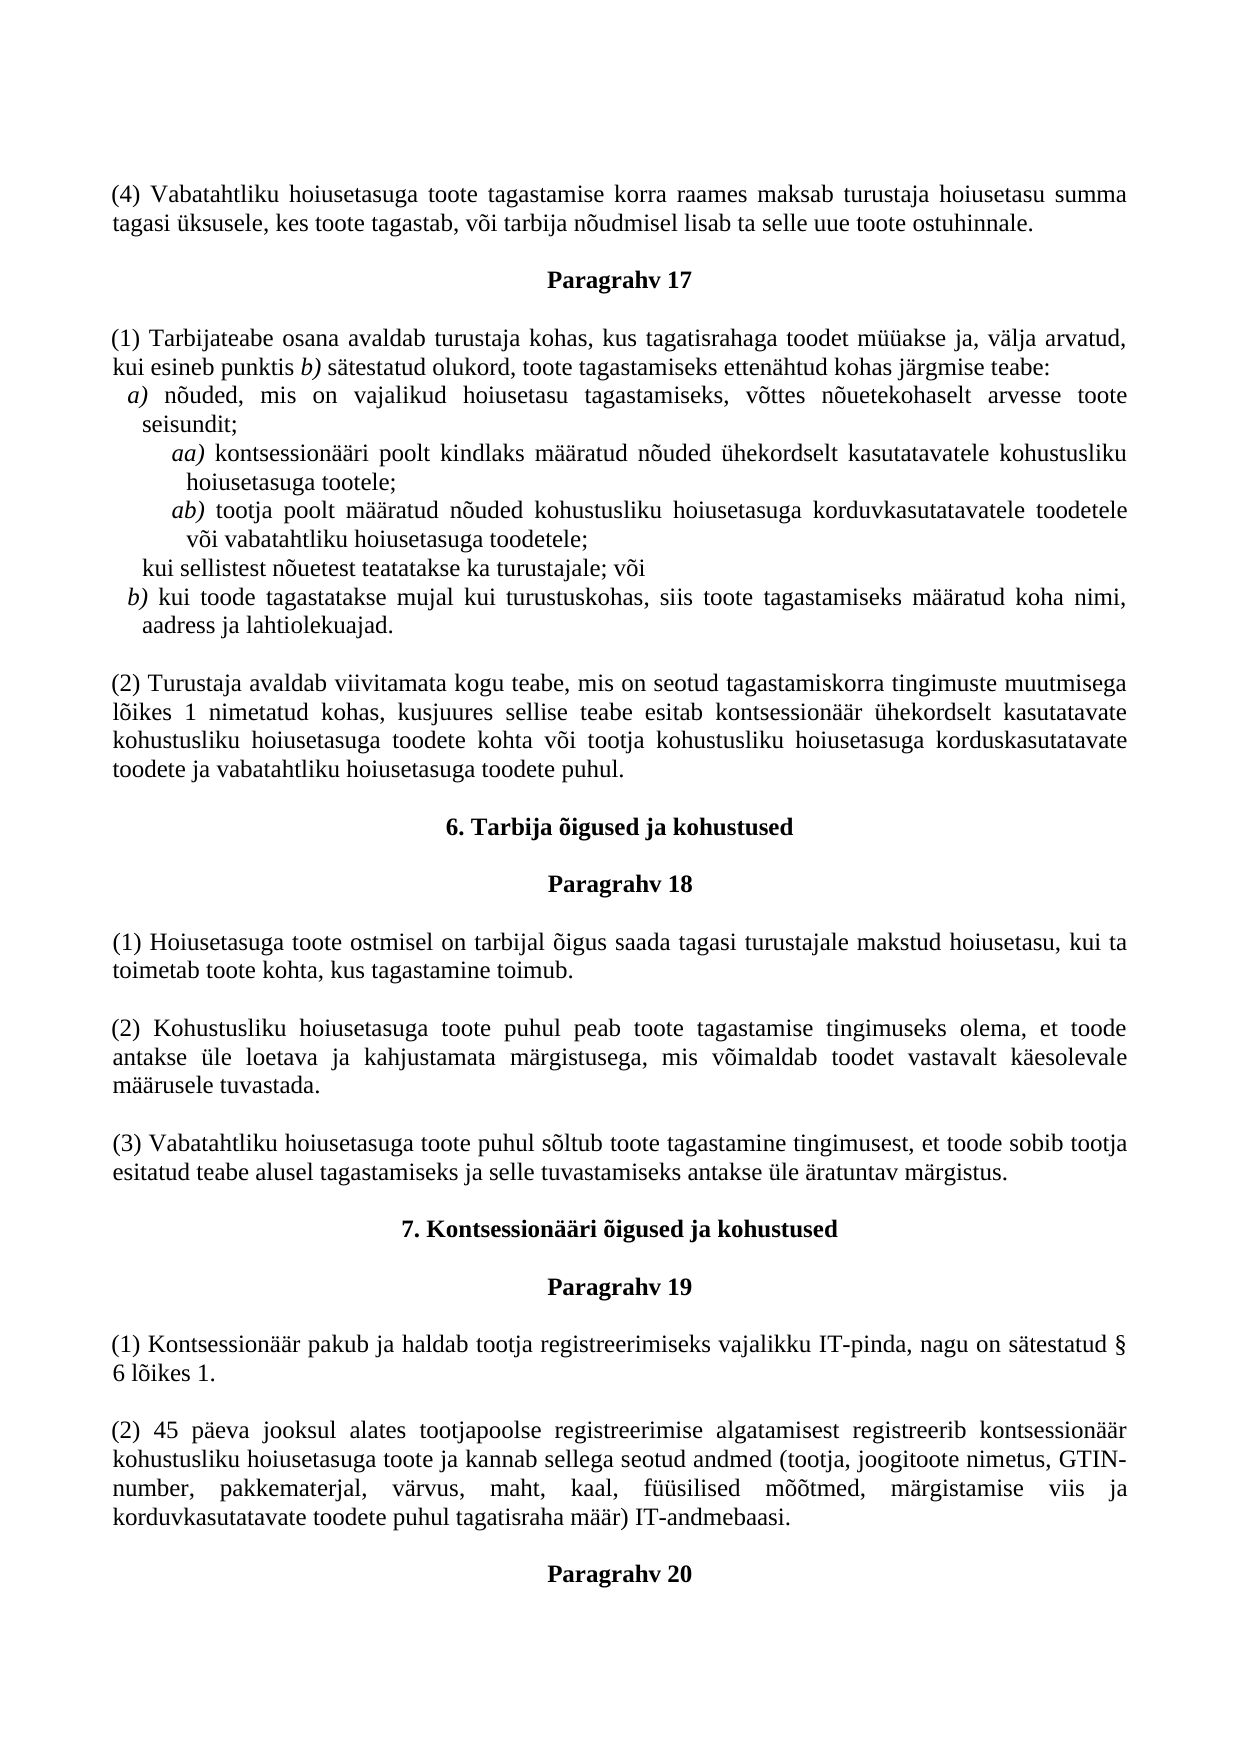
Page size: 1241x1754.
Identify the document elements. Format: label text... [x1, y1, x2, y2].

text a) nõuded, mis on vajalikud hoiusetasu tagastamiseks, võttes nõuetekohaselt arvesse toote seisundit; [127, 380, 1128, 438]
text (2) 45 päeva jooksul alates tootjapoolse registreerimise algatamisest registreerib kontsessionäär kohustusliku hoiusetasuga toote ja kannab sellega seotud andmed (tootja, joogitoote nimetus, GTIN-number, pakkematerjal, värvus, maht, kaal, füüsilised mõõtmed, märgistamise viis ja korduvkasutatavate toodete puhul tagatisraha määr) IT-andmebaasi. [111, 1415, 1128, 1530]
text (2) Kohustusliku hoiusetasuga toote puhul peab toote tagastamise tingimuseks olema, et toode antakse üle loetava ja kahjustamata märgistusega, mis võimaldab toodet vastavalt käesolevale määrusele tuvastada. [111, 1013, 1128, 1099]
text (3) Vabatahtliku hoiusetasuga toote puhul sõltub toote tagastamine tingimusest, et toode sobib tootja esitatud teabe alusel tagastamiseks ja selle tuvastamiseks antakse üle äratuntav märgistus. [112, 1128, 1128, 1185]
text ab) tootja poolt määratud nõuded kohustusliku hoiusetasuga korduvkasutatavatele toodetele või vabatahtliku hoiusetasuga toodetele; [171, 495, 1128, 553]
text 7. Kontsessionääri õigused ja kohustused [111, 1214, 1128, 1243]
text Paragrahv 20 [111, 1559, 1128, 1588]
text b) kui toode tagastatakse mujal kui turustuskohas, siis toote tagastamiseks määratud koha nimi, aadress ja lahtiolekuajad. [127, 582, 1128, 639]
text (1) Tarbijateabe osana avaldab turustaja kohas, kus tagatisrahaga toodet müüakse ja, välja arvatud, kui esineb punktis b) sätestatud olukord, toote tagastamiseks ettenähtud kohas järgmise teabe: [111, 323, 1128, 380]
text (1) Kontsessionäär pakub ja haldab tootja registreerimiseks vajalikku IT-pinda, nagu on sätestatud § 6 lõikes 1. [111, 1329, 1128, 1387]
text Paragrahv 17 [111, 265, 1128, 294]
text (2) Turustaja avaldab viivitamata kogu teabe, mis on seotud tagastamiskorra tingimuste muutmisega lõikes 1 nimetatud kohas, kusjuures sellise teabe esitab kontsessionäär ühekordselt kasutatavate kohustusliku hoiusetasuga toodete kohta või tootja kohustusliku hoiusetasuga korduskasutatavate toodete ja vabatahtliku hoiusetasuga toodete puhul. [111, 668, 1128, 783]
text Paragrahv 18 [112, 869, 1128, 898]
text 6. Tarbija õigused ja kohustused [111, 812, 1128, 840]
text Paragrahv 19 [111, 1272, 1128, 1300]
text aa) kontsessionääri poolt kindlaks määratud nõuded ühekordselt kasutatavatele kohustusliku hoiusetasuga tootele; [171, 438, 1128, 495]
text (1) Hoiusetasuga toote ostmisel on tarbijal õigus saada tagasi turustajale makstud hoiusetasu, kui ta toimetab toote kohta, kus tagastamine toimub. [112, 927, 1128, 984]
text kui sellistest nõuetest teatatakse ka turustajale; või [142, 553, 1128, 582]
text (4) Vabatahtliku hoiusetasuga toote tagastamise korra raames maksab turustaja hoiusetasu summa tagasi üksusele, kes toote tagastab, või tarbija nõudmisel lisab ta selle uue toote ostuhinnale. [111, 179, 1128, 237]
